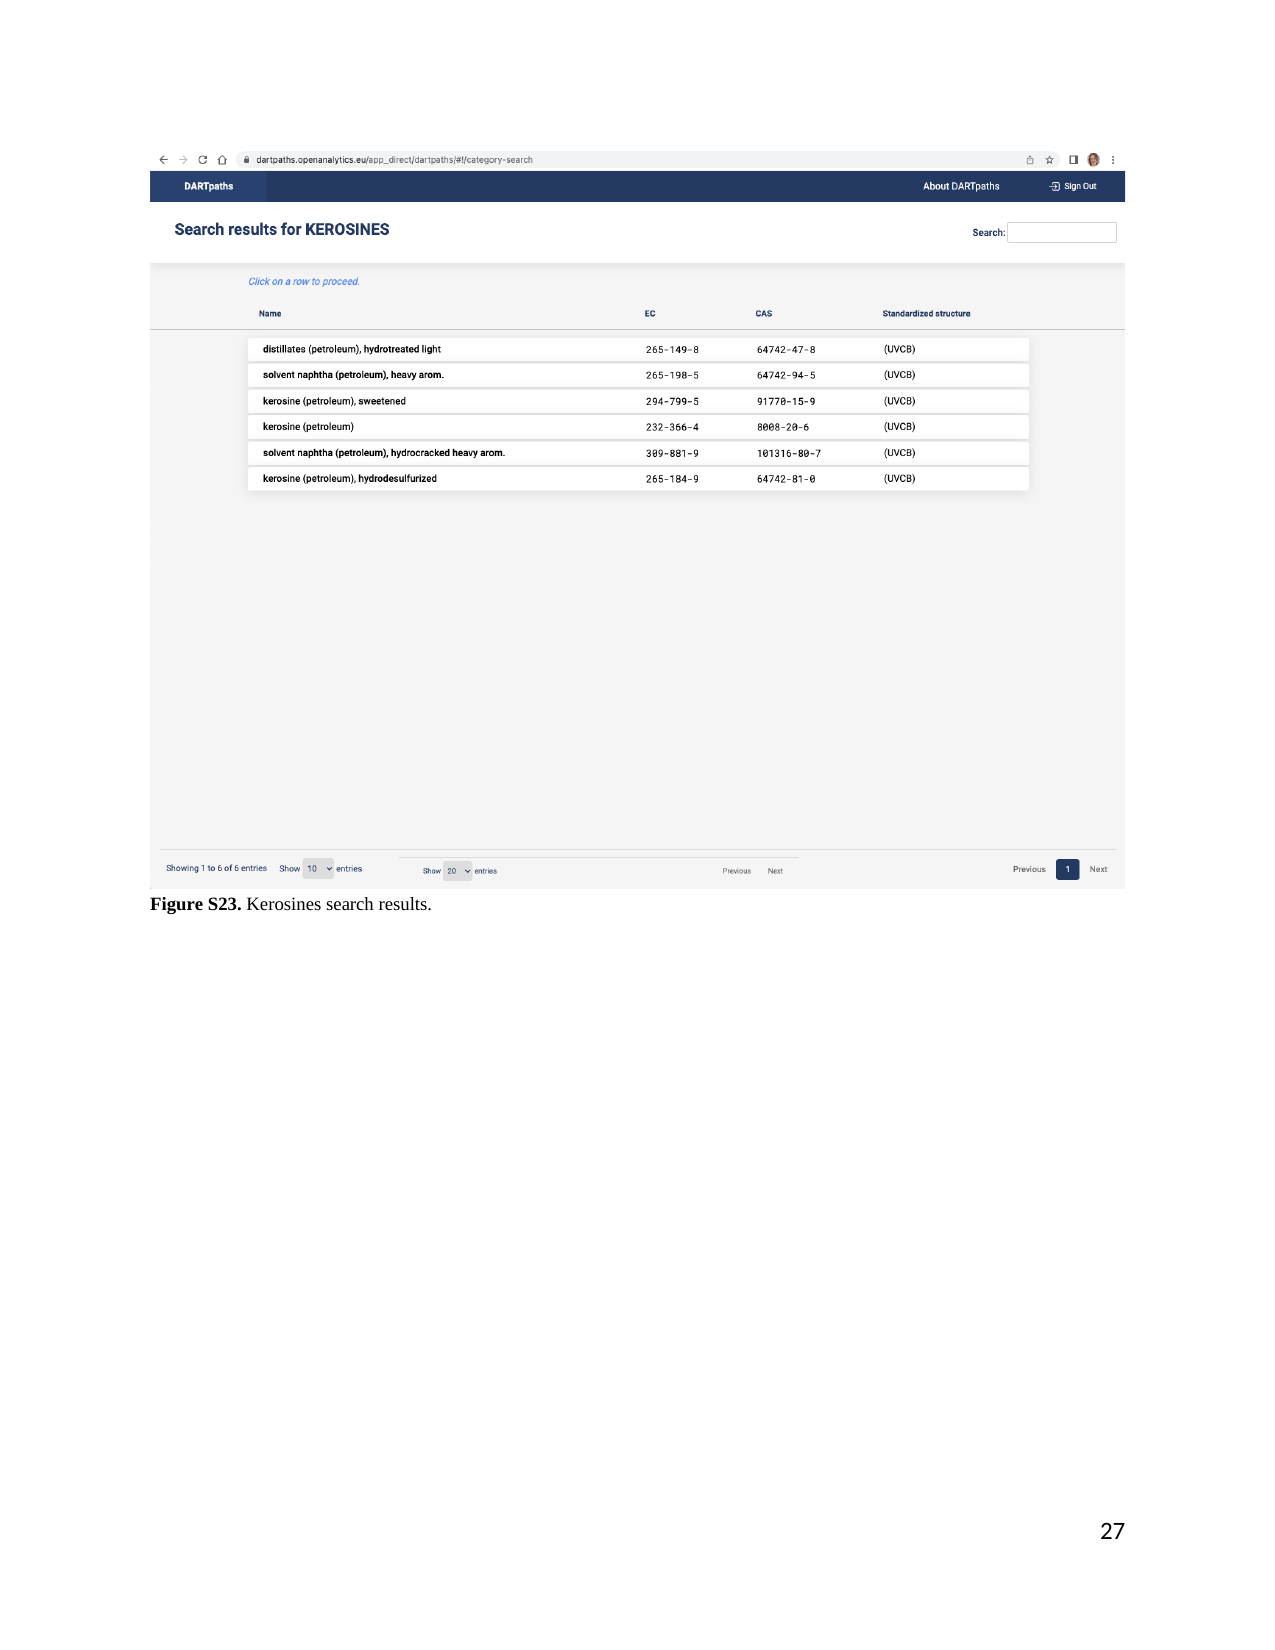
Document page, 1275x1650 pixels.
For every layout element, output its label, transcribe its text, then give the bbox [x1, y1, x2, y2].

picture [150, 150, 1125, 889]
text Figure S23. Kerosines search results. [150, 893, 1125, 914]
